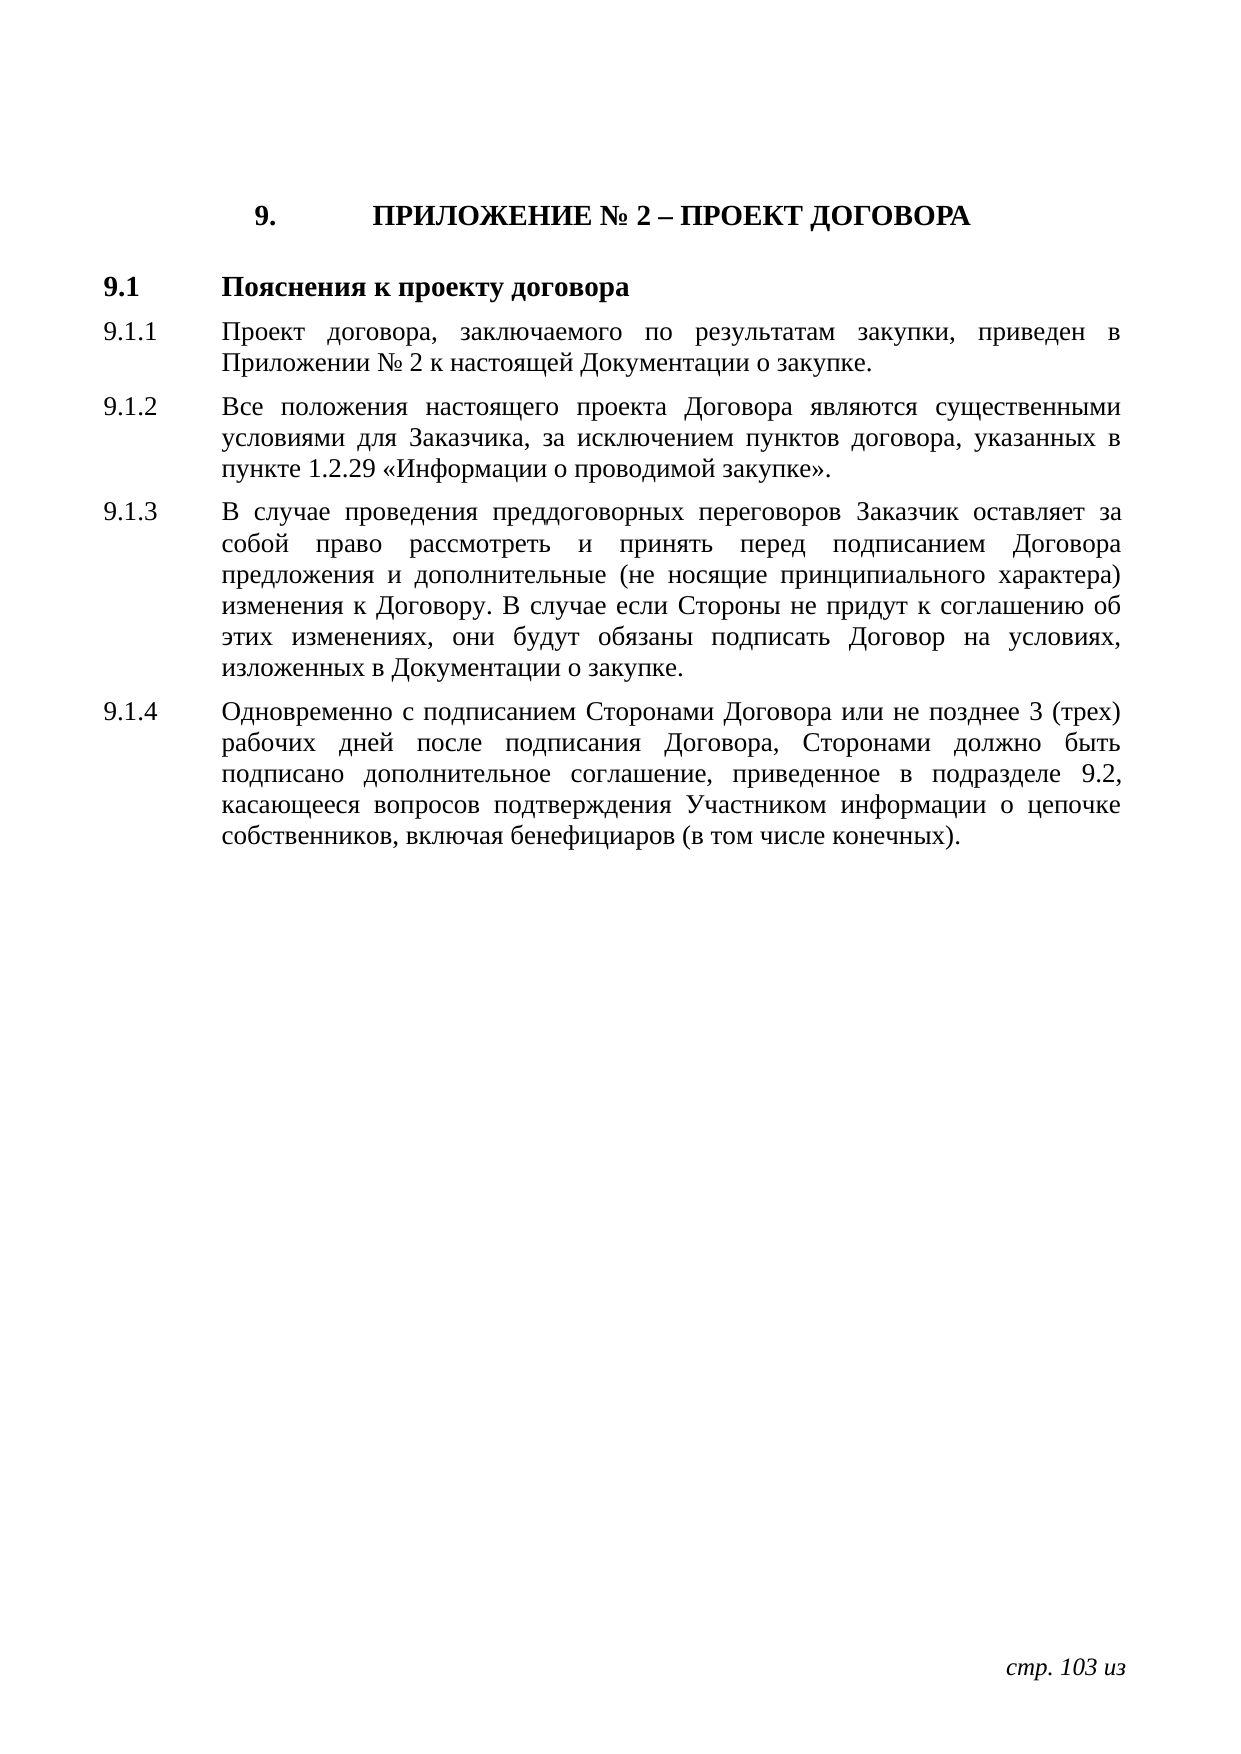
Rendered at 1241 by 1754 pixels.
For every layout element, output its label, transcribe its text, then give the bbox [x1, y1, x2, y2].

text Одновременно с подписанием Сторонами Договора или не позднее 3 (трех) рабочих дней после подписания Договора, Сторонами должно быть подписано дополнительное соглашение, приведенное в подразделе 9.2, касающееся вопросов подтверждения Участником информации о цепочке собственников, включая бенефициаров (в том числе конечных). [103, 695, 1122, 851]
text В случае проведения преддоговорных переговоров Заказчик оставляет за собой право рассмотреть и принять перед подписанием Договора предложения и дополнительные (не носящие принципиального характера) изменения к Договору. В случае если Стороны не придут к соглашению об этих изменениях, они будут обязаны подписать Договор на условиях, изложенных в Документации о закупке. [103, 496, 1122, 682]
subtitle Пояснения к проекту договора [103, 269, 1122, 302]
text Все положения настоящего проекта Договора являются существенными условиями для Заказчика, за исключением пунктов договора, указанных в пункте 1.2.29 «Информации о проводимой закупке». [103, 389, 1122, 483]
text Проект договора, заключаемого по результатам закупки, приведен в Приложении № 2 к настоящей Документации о закупке. [103, 315, 1122, 377]
subtitle ПРИЛОЖЕНИЕ № 2 – ПРОЕКТ ДОГОВОРА [103, 198, 1122, 231]
